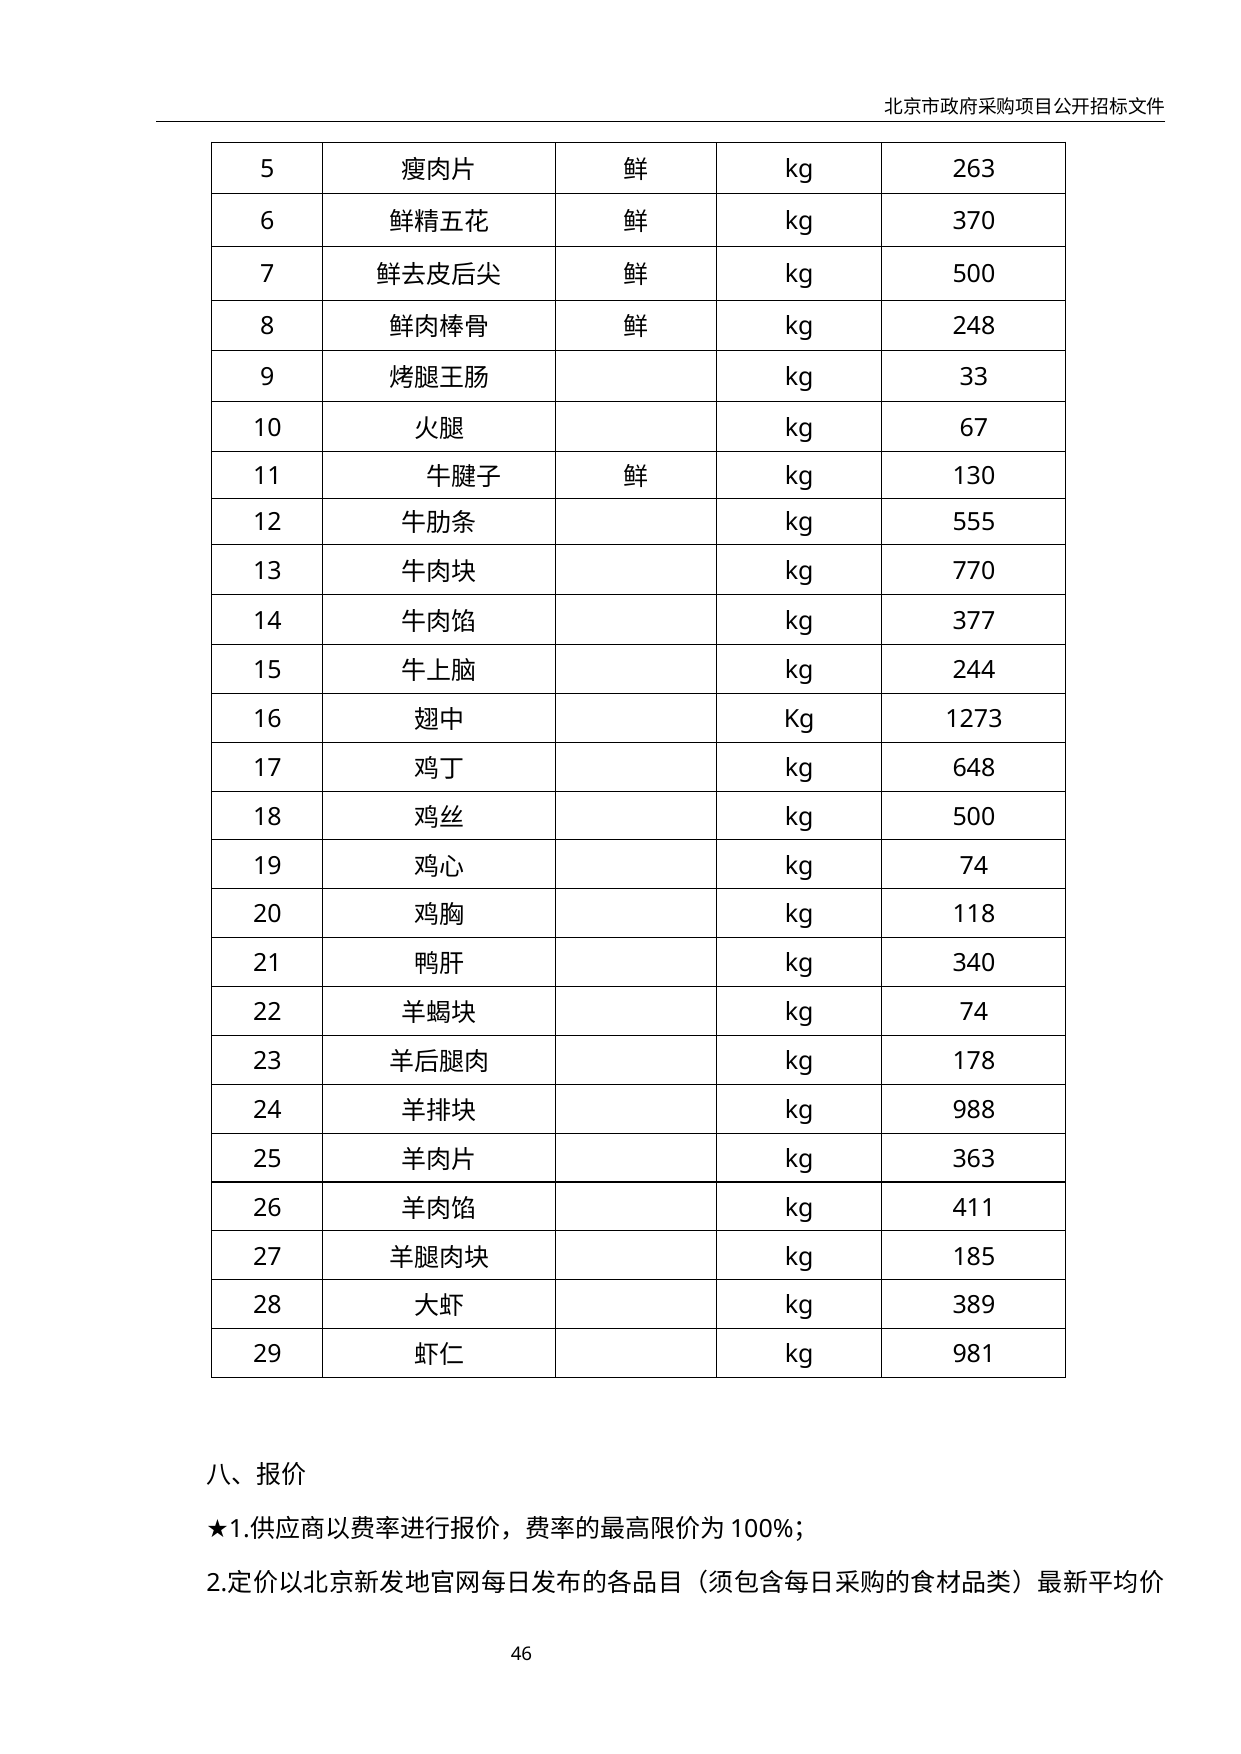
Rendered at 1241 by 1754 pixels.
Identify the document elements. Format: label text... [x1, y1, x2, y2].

table_cell 烤腿王肠 [323, 351, 555, 401]
table_cell 羊排块 [323, 1085, 555, 1132]
text ★1.供应商以费率进行报价，费率的最高限价为100%； [156, 1508, 1165, 1545]
table_cell 555 [882, 499, 1065, 544]
table_cell 22 [212, 987, 322, 1035]
table_cell kg [717, 743, 881, 791]
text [156, 1563, 1165, 1599]
table_cell kg [717, 351, 881, 401]
table_cell 74 [882, 987, 1065, 1035]
table_cell kg [717, 143, 881, 193]
table_cell 981 [882, 1329, 1065, 1377]
table_cell 25 [212, 1134, 322, 1181]
table_cell 鸡心 [323, 840, 555, 888]
table_cell kg [717, 1329, 881, 1377]
table_cell 28 [212, 1280, 322, 1328]
table_cell 244 [882, 645, 1065, 693]
table_cell [556, 645, 716, 693]
table_cell kg [717, 595, 881, 644]
table_cell 33 [882, 351, 1065, 401]
table_cell [556, 595, 716, 644]
table_cell 6 [212, 194, 322, 246]
table_cell kg [717, 1036, 881, 1084]
table_cell 178 [882, 1036, 1065, 1084]
table_cell [556, 743, 716, 791]
table_cell 鲜 [556, 452, 716, 497]
table_cell 牛腱子 [323, 452, 555, 497]
table_cell 鲜 [556, 143, 716, 193]
table_cell [556, 792, 716, 839]
table_cell 130 [882, 452, 1065, 497]
table_cell 389 [882, 1280, 1065, 1328]
table_cell 翅中 [323, 694, 555, 742]
table_cell kg [717, 987, 881, 1035]
table_cell kg [717, 1183, 881, 1230]
table_cell 火腿 [323, 402, 555, 451]
table_cell 羊肉馅 [323, 1183, 555, 1230]
table_cell [556, 1231, 716, 1279]
table_cell 27 [212, 1231, 322, 1279]
table_cell 11 [212, 452, 322, 497]
table_cell 500 [882, 247, 1065, 299]
table_cell [556, 938, 716, 986]
table_cell 鲜去皮后尖 [323, 247, 555, 299]
table_cell kg [717, 499, 881, 544]
table_cell 5 [212, 143, 322, 193]
table_cell 大虾 [323, 1280, 555, 1328]
table_cell 74 [882, 840, 1065, 888]
table_cell 羊肉片 [323, 1134, 555, 1181]
table_cell kg [717, 452, 881, 497]
text 八、报价 [156, 1454, 1165, 1490]
table_cell 羊后腿肉 [323, 1036, 555, 1084]
table_cell 648 [882, 743, 1065, 791]
table_cell 牛上脑 [323, 645, 555, 693]
table_cell 鲜 [556, 301, 716, 349]
table_cell 鸡丝 [323, 792, 555, 839]
table_cell 瘦肉片 [323, 143, 555, 193]
table_cell [556, 1036, 716, 1084]
table_cell 377 [882, 595, 1065, 644]
table_cell kg [717, 402, 881, 451]
table_cell kg [717, 545, 881, 594]
table_cell 17 [212, 743, 322, 791]
table_cell 鲜精五花 [323, 194, 555, 246]
table_cell 鲜 [556, 247, 716, 299]
table_cell 263 [882, 143, 1065, 193]
table_cell 10 [212, 402, 322, 451]
table_cell [556, 694, 716, 742]
table_cell kg [717, 1231, 881, 1279]
table_cell 24 [212, 1085, 322, 1132]
table_cell kg [717, 645, 881, 693]
table_cell [556, 499, 716, 544]
table_cell [556, 1280, 716, 1328]
table_cell 26 [212, 1183, 322, 1230]
table_cell 411 [882, 1183, 1065, 1230]
table_cell [556, 1134, 716, 1181]
table_cell 15 [212, 645, 322, 693]
table_cell 770 [882, 545, 1065, 594]
table_cell kg [717, 301, 881, 349]
table_cell 370 [882, 194, 1065, 246]
table_cell Kg [717, 694, 881, 742]
table_cell 鸭肝 [323, 938, 555, 986]
table_cell 29 [212, 1329, 322, 1377]
table_cell 500 [882, 792, 1065, 839]
table_cell kg [717, 792, 881, 839]
table_cell [556, 402, 716, 451]
table_cell 1273 [882, 694, 1065, 742]
table_cell 248 [882, 301, 1065, 349]
table_cell [556, 1183, 716, 1230]
table_cell 7 [212, 247, 322, 299]
table_cell 虾仁 [323, 1329, 555, 1377]
table_cell 鲜肉棒骨 [323, 301, 555, 349]
table_cell kg [717, 938, 881, 986]
table_cell 8 [212, 301, 322, 349]
table_cell 鲜 [556, 194, 716, 246]
table_cell kg [717, 1280, 881, 1328]
table_cell 23 [212, 1036, 322, 1084]
table_cell 118 [882, 889, 1065, 937]
table_cell [556, 987, 716, 1035]
table_cell [556, 351, 716, 401]
table_cell 14 [212, 595, 322, 644]
table_cell 988 [882, 1085, 1065, 1132]
table_cell kg [717, 247, 881, 299]
table_cell [556, 1329, 716, 1377]
table_cell 牛肉块 [323, 545, 555, 594]
table_cell kg [717, 1085, 881, 1132]
table_cell 牛肉馅 [323, 595, 555, 644]
table_cell kg [717, 194, 881, 246]
table_cell kg [717, 840, 881, 888]
table_cell kg [717, 1134, 881, 1181]
table_cell 13 [212, 545, 322, 594]
table_cell 12 [212, 499, 322, 544]
table_cell 羊蝎块 [323, 987, 555, 1035]
table_cell 羊腿肉块 [323, 1231, 555, 1279]
table_cell kg [717, 889, 881, 937]
table_cell [556, 840, 716, 888]
table_cell 340 [882, 938, 1065, 986]
table_cell 20 [212, 889, 322, 937]
table_cell 鸡丁 [323, 743, 555, 791]
table_cell [556, 1085, 716, 1132]
table_cell 9 [212, 351, 322, 401]
table_cell 21 [212, 938, 322, 986]
table_cell 鸡胸 [323, 889, 555, 937]
table_cell 185 [882, 1231, 1065, 1279]
table_cell 19 [212, 840, 322, 888]
table_cell 67 [882, 402, 1065, 451]
table_cell 363 [882, 1134, 1065, 1181]
table_cell 16 [212, 694, 322, 742]
table_cell [556, 545, 716, 594]
table_cell [556, 889, 716, 937]
table_cell 牛肋条 [323, 499, 555, 544]
table_cell 18 [212, 792, 322, 839]
